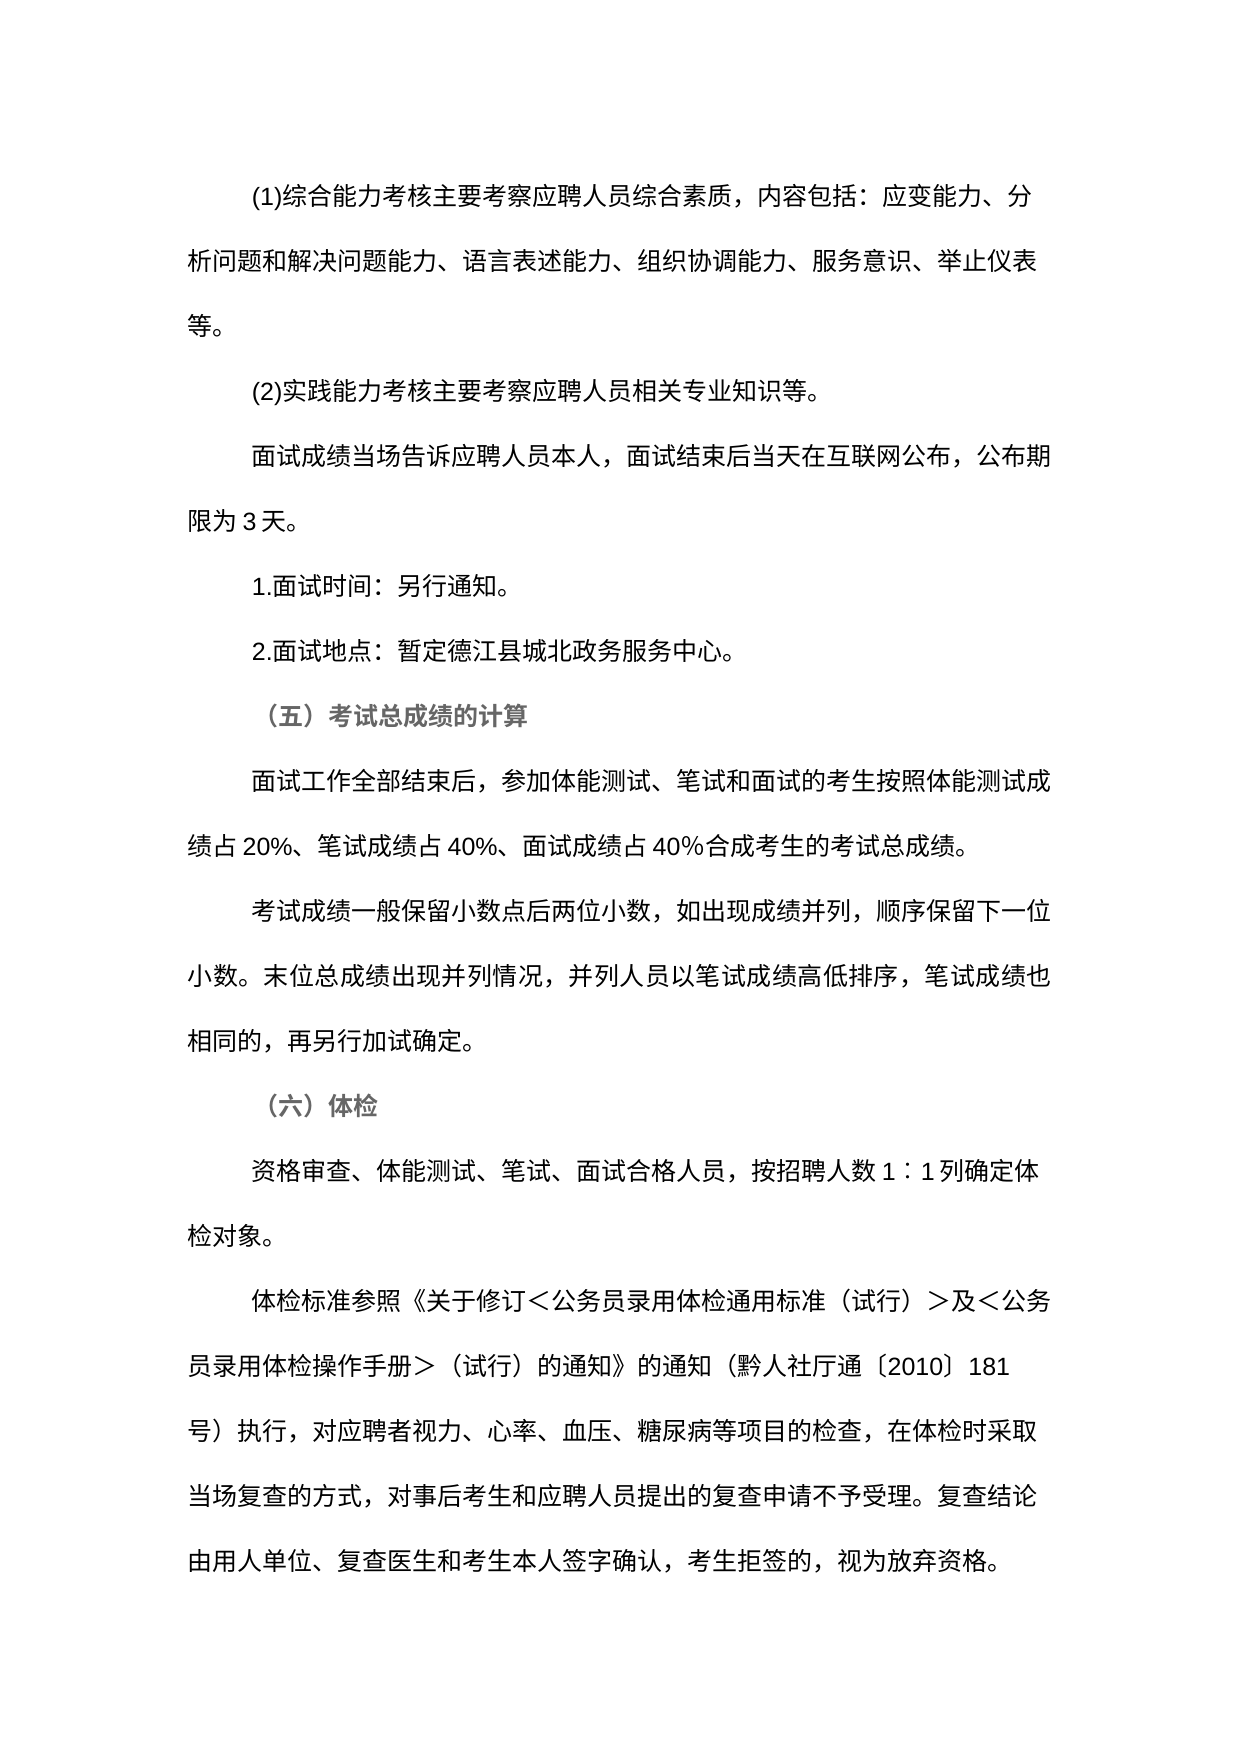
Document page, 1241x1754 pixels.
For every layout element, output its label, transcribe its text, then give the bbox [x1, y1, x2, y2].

text (2)实践能力考核主要考察应聘人员相关专业知识等。 [187, 357, 1053, 422]
text 2.面试地点：暂定德江县城北政务服务中心。 [187, 617, 1053, 682]
text 面试工作全部结束后，参加体能测试、笔试和面试的考生按照体能测试成绩占20%、笔试成绩占40%、面试成绩占40％合成考生的考试总成绩。 [187, 747, 1053, 877]
text （五）考试总成绩的计算 [187, 682, 1053, 747]
text 考试成绩一般保留小数点后两位小数，如出现成绩并列，顺序保留下一位小数。末位总成绩出现并列情况，并列人员以笔试成绩高低排序，笔试成绩也相同的，再另行加试确定。 [187, 877, 1053, 1072]
text 面试成绩当场告诉应聘人员本人，面试结束后当天在互联网公布，公布期限为3天。 [187, 422, 1053, 552]
text （六）体检 [187, 1072, 1053, 1137]
text 体检标准参照《关于修订＜公务员录用体检通用标准（试行）＞及＜公务员录用体检操作手册＞（试行）的通知》的通知（黔人社厅通〔2010〕181号）执行，对应聘者视力、心率、血压、糖尿病等项目的检查，在体检时采取当场复查的方式，对事后考生和应聘人员提出的复查申请不予受理。复查结论由用人单位、复查医生和考生本人签字确认，考生拒签的，视为放弃资格。 [187, 1267, 1053, 1592]
text (1)综合能力考核主要考察应聘人员综合素质，内容包括：应变能力、分析问题和解决问题能力、语言表述能力、组织协调能力、服务意识、举止仪表等。 [187, 162, 1053, 357]
text 1.面试时间：另行通知。 [187, 552, 1053, 617]
text 资格审查、体能测试、笔试、面试合格人员，按招聘人数1︰1列确定体检对象。 [187, 1137, 1053, 1267]
